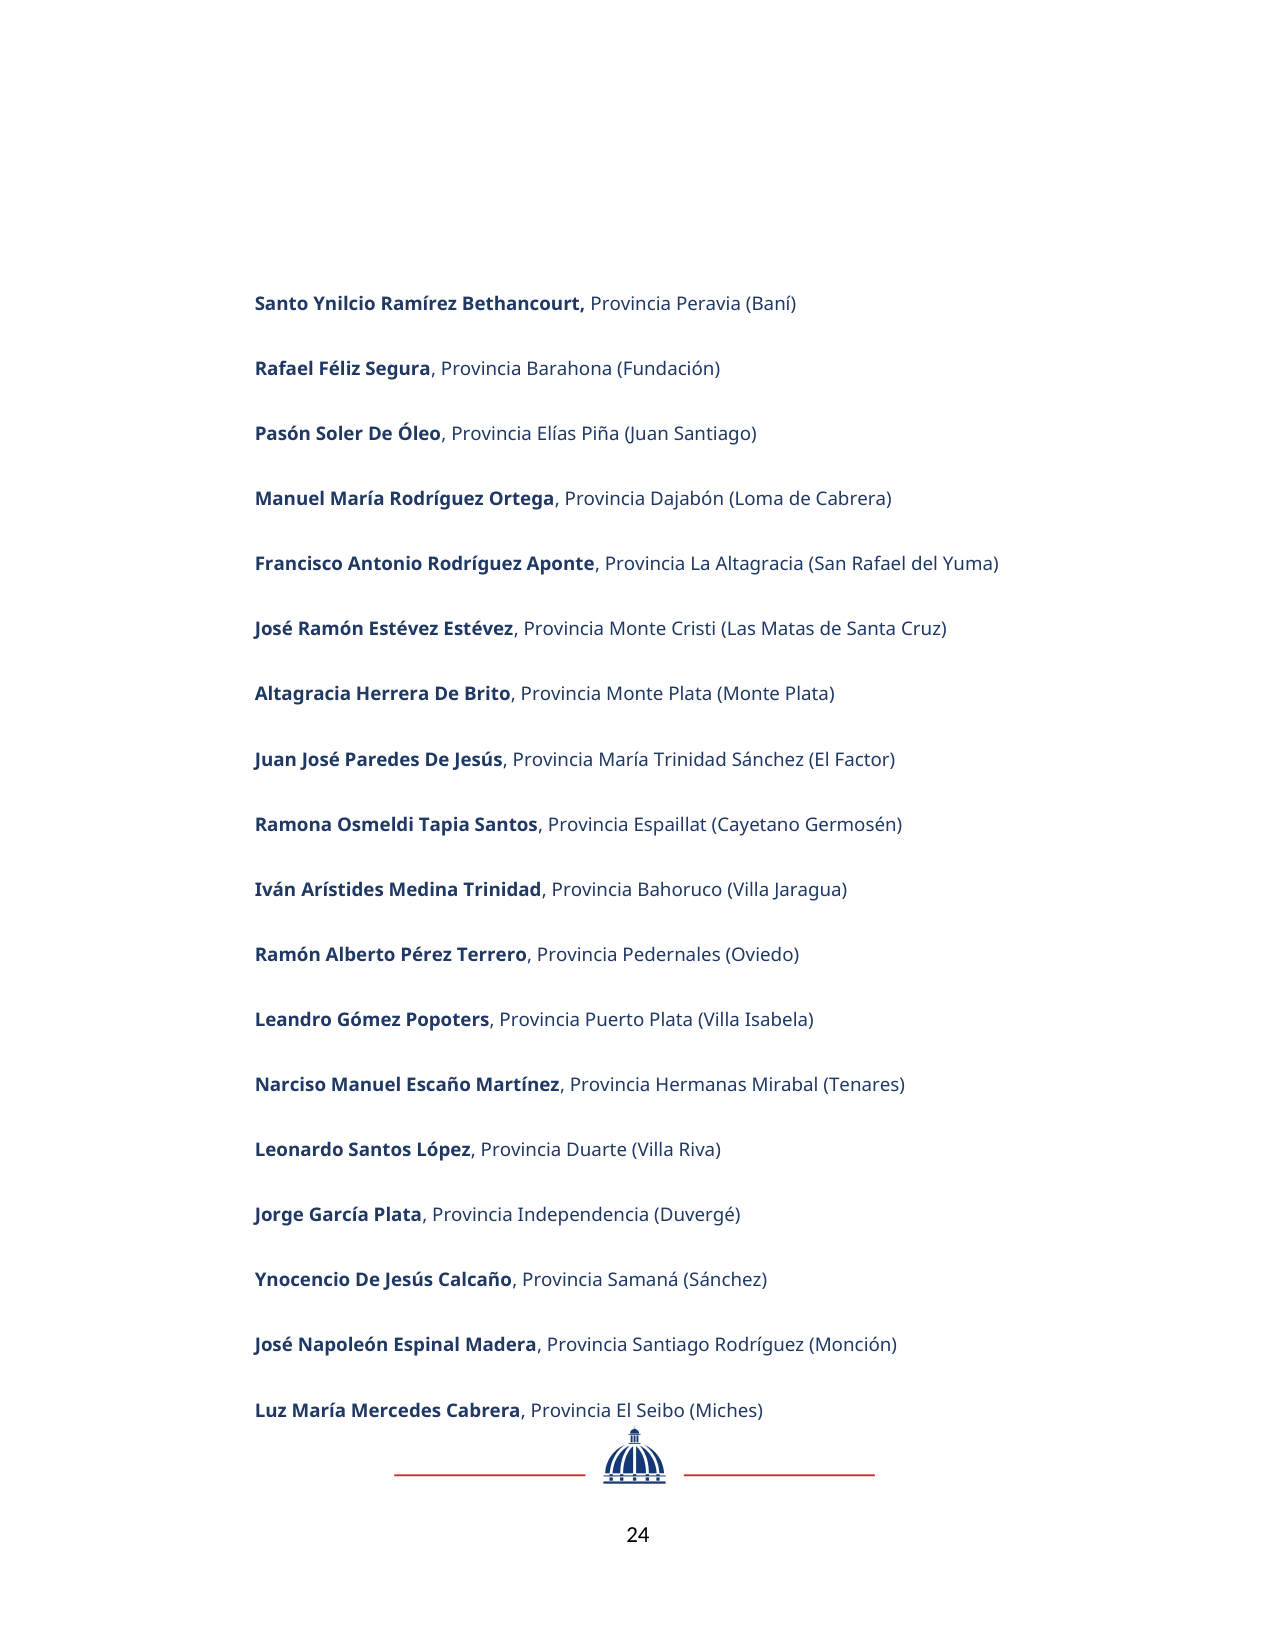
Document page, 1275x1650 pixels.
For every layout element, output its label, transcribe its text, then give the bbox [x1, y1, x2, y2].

text Narciso Manuel Escaño Martínez, Provincia Hermanas Mirabal (Tenares) [254, 1071, 1020, 1097]
text Iván Arístides Medina Trinidad, Provincia Bahoruco (Villa Jaragua) [254, 876, 1020, 902]
text Pasón Soler De Óleo, Provincia Elías Piña (Juan Santiago) [254, 420, 1020, 446]
text Ramón Alberto Pérez Terrero, Provincia Pedernales (Oviedo) [254, 941, 1020, 967]
text Altagracia Herrera De Brito, Provincia Monte Plata (Monte Plata) [254, 681, 1020, 706]
text Rafael Féliz Segura, Provincia Barahona (Fundación) [254, 355, 1020, 381]
text Francisco Antonio Rodríguez Aponte, Provincia La Altagracia (San Rafael del Yuma) [254, 551, 1020, 576]
text Manuel María Rodríguez Ortega, Provincia Dajabón (Loma de Cabrera) [254, 485, 1020, 511]
text Luz María Mercedes Cabrera, Provincia El Seibo (Miches) [254, 1397, 1020, 1422]
text José Ramón Estévez Estévez, Provincia Monte Cristi (Las Matas de Santa Cruz) [254, 616, 1020, 641]
text Jorge García Plata, Provincia Independencia (Duvergé) [254, 1202, 1020, 1227]
picture [390, 1423, 883, 1489]
text Leonardo Santos López, Provincia Duarte (Villa Riva) [254, 1136, 1020, 1162]
text Leandro Gómez Popoters, Provincia Puerto Plata (Villa Isabela) [254, 1006, 1020, 1032]
text Ynocencio De Jesús Calcaño, Provincia Samaná (Sánchez) [254, 1267, 1020, 1292]
text José Napoleón Espinal Madera, Provincia Santiago Rodríguez (Monción) [254, 1332, 1020, 1357]
text Santo Ynilcio Ramírez Bethancourt, Provincia Peravia (Baní) [254, 290, 1020, 316]
text Juan José Paredes De Jesús, Provincia María Trinidad Sánchez (El Factor) [254, 746, 1020, 771]
text Ramona Osmeldi Tapia Santos, Provincia Espaillat (Cayetano Germosén) [254, 811, 1020, 836]
